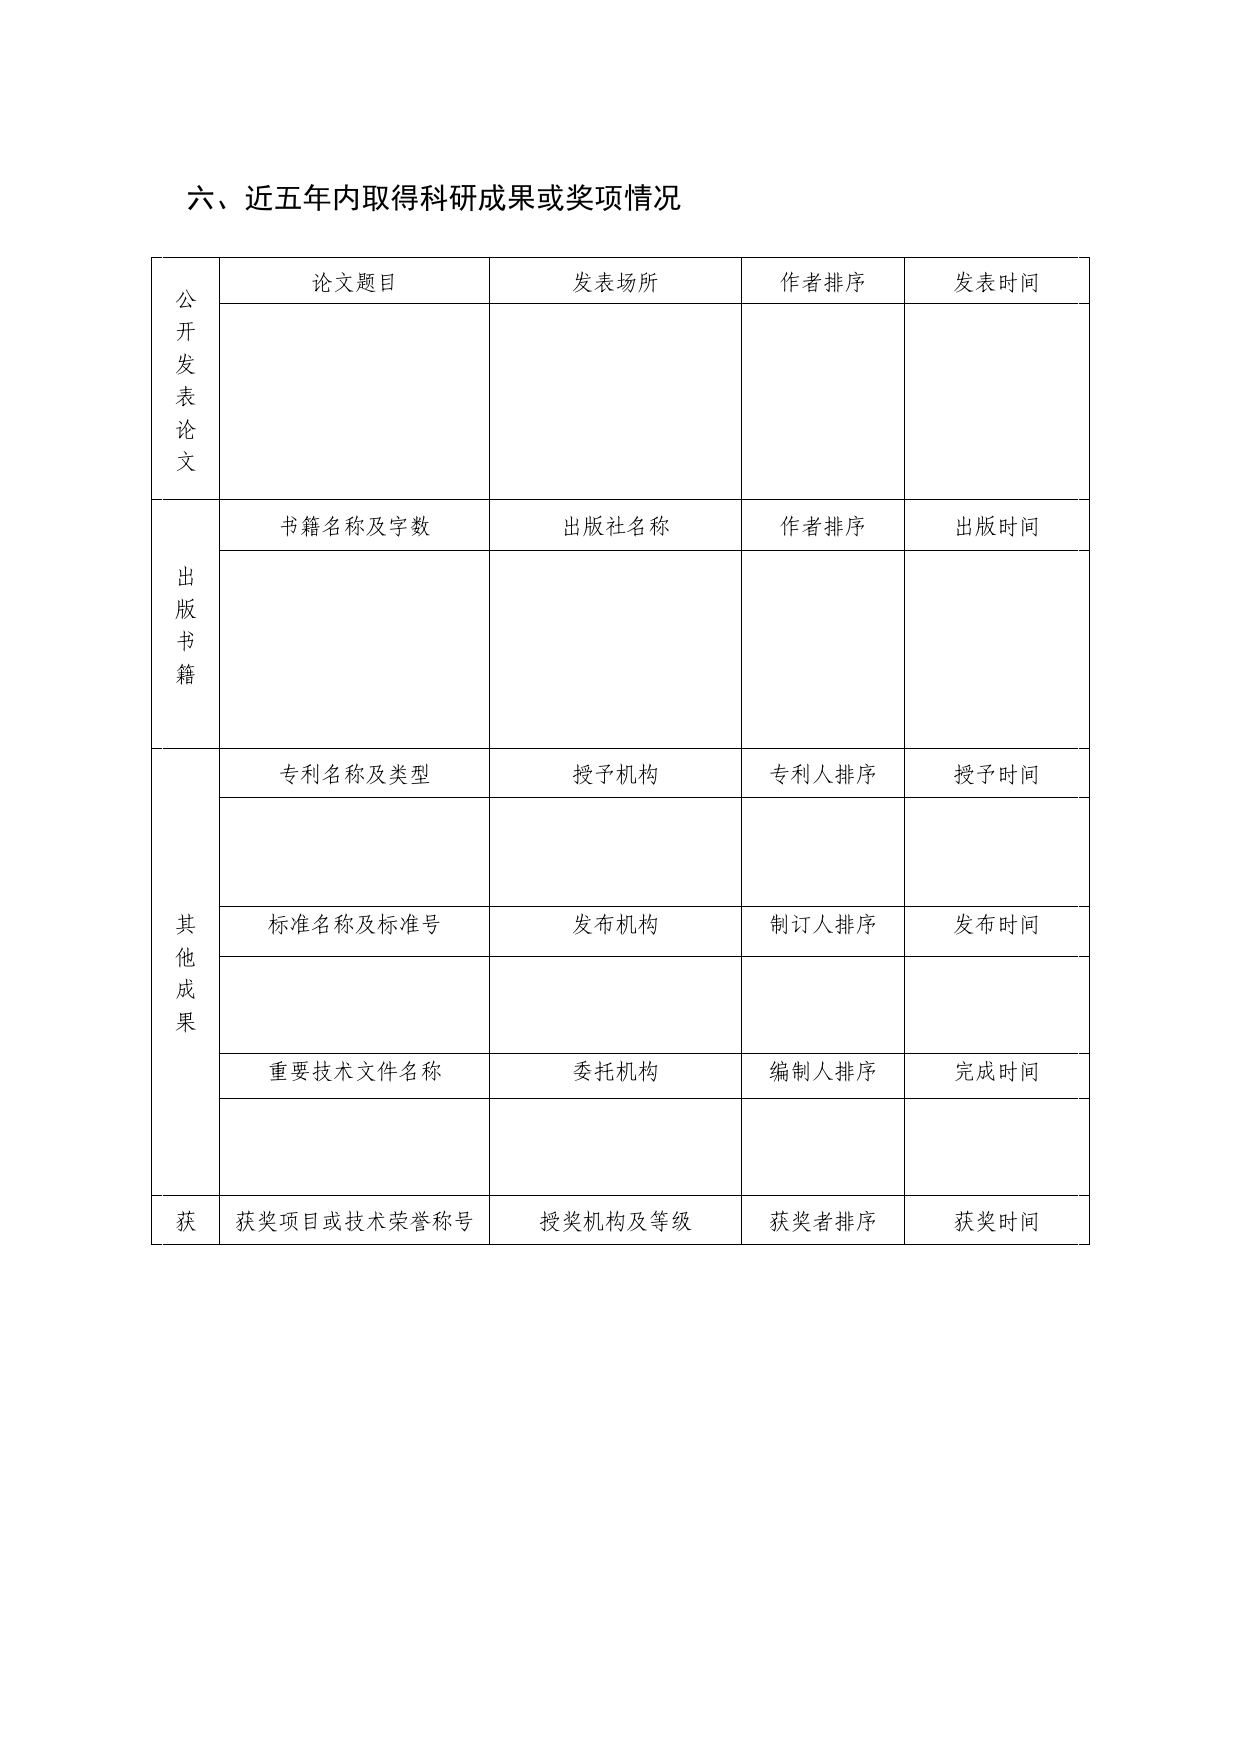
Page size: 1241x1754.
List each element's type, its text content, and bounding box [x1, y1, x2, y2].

table_cell [1079, 304, 1089, 499]
table_cell 获奖项目或技术荣誉称号 [220, 1196, 489, 1244]
table_cell 出版社名称 [490, 500, 741, 550]
table_cell 出 版 书 籍 [163, 500, 219, 748]
table_cell 完成时间 [905, 1054, 1078, 1098]
table_cell 专利名称及类型 [220, 749, 489, 797]
table_header 发表时间 [905, 258, 1078, 303]
table_cell [1079, 957, 1089, 1053]
table_cell [490, 551, 741, 748]
table_cell 授予机构 [490, 749, 741, 797]
table_cell 出版时间 [905, 500, 1078, 550]
table_cell [1079, 1099, 1089, 1195]
table_cell 获奖者排序 [742, 1196, 904, 1244]
table_cell 编制人排序 [742, 1054, 904, 1098]
table_cell [742, 1099, 904, 1195]
table_cell 书籍名称及字数 [220, 500, 489, 550]
table_header 作者排序 [742, 258, 904, 303]
table_cell [220, 551, 489, 748]
table_cell 其 他 成 果 [163, 749, 219, 1195]
table_cell [490, 798, 741, 906]
table_cell [742, 957, 904, 1053]
table_cell [490, 957, 741, 1053]
table_cell [490, 1099, 741, 1195]
table_cell [490, 304, 741, 499]
table_cell 获奖时间 [905, 1196, 1078, 1244]
table_cell [905, 304, 1078, 499]
table_cell 重要技术文件名称 [220, 1054, 489, 1098]
table_cell [905, 957, 1078, 1053]
table_cell 专利人排序 [742, 749, 904, 797]
table_cell [742, 551, 904, 748]
table_cell [1079, 798, 1089, 906]
table_cell [905, 1099, 1078, 1195]
table_header 公 开 发 表 论 文 [163, 258, 219, 499]
text 六、近五年内取得科研成果或奖项情况 [171, 163, 1069, 228]
table_header 发表场所 [490, 258, 741, 303]
table_cell [220, 957, 489, 1053]
table_cell 授奖机构及等级 [490, 1196, 741, 1244]
table_cell [220, 304, 489, 499]
table_cell [742, 304, 904, 499]
table_cell 发布时间 [905, 907, 1078, 956]
table_cell 制订人排序 [742, 907, 904, 956]
table_cell 授予时间 [905, 749, 1078, 797]
table_cell 获 奖 情 况 [163, 1196, 219, 1244]
table_cell 标准名称及标准号 [220, 907, 489, 956]
table_cell 作者排序 [742, 500, 904, 550]
table_cell [742, 798, 904, 906]
table_cell [220, 1099, 489, 1195]
table_cell 发布机构 [490, 907, 741, 956]
table_cell [220, 798, 489, 906]
table_cell [1079, 551, 1089, 748]
table_cell [905, 798, 1078, 906]
table_cell [905, 551, 1078, 748]
table_header 论文题目 [220, 258, 489, 303]
table_cell 委托机构 [490, 1054, 741, 1098]
